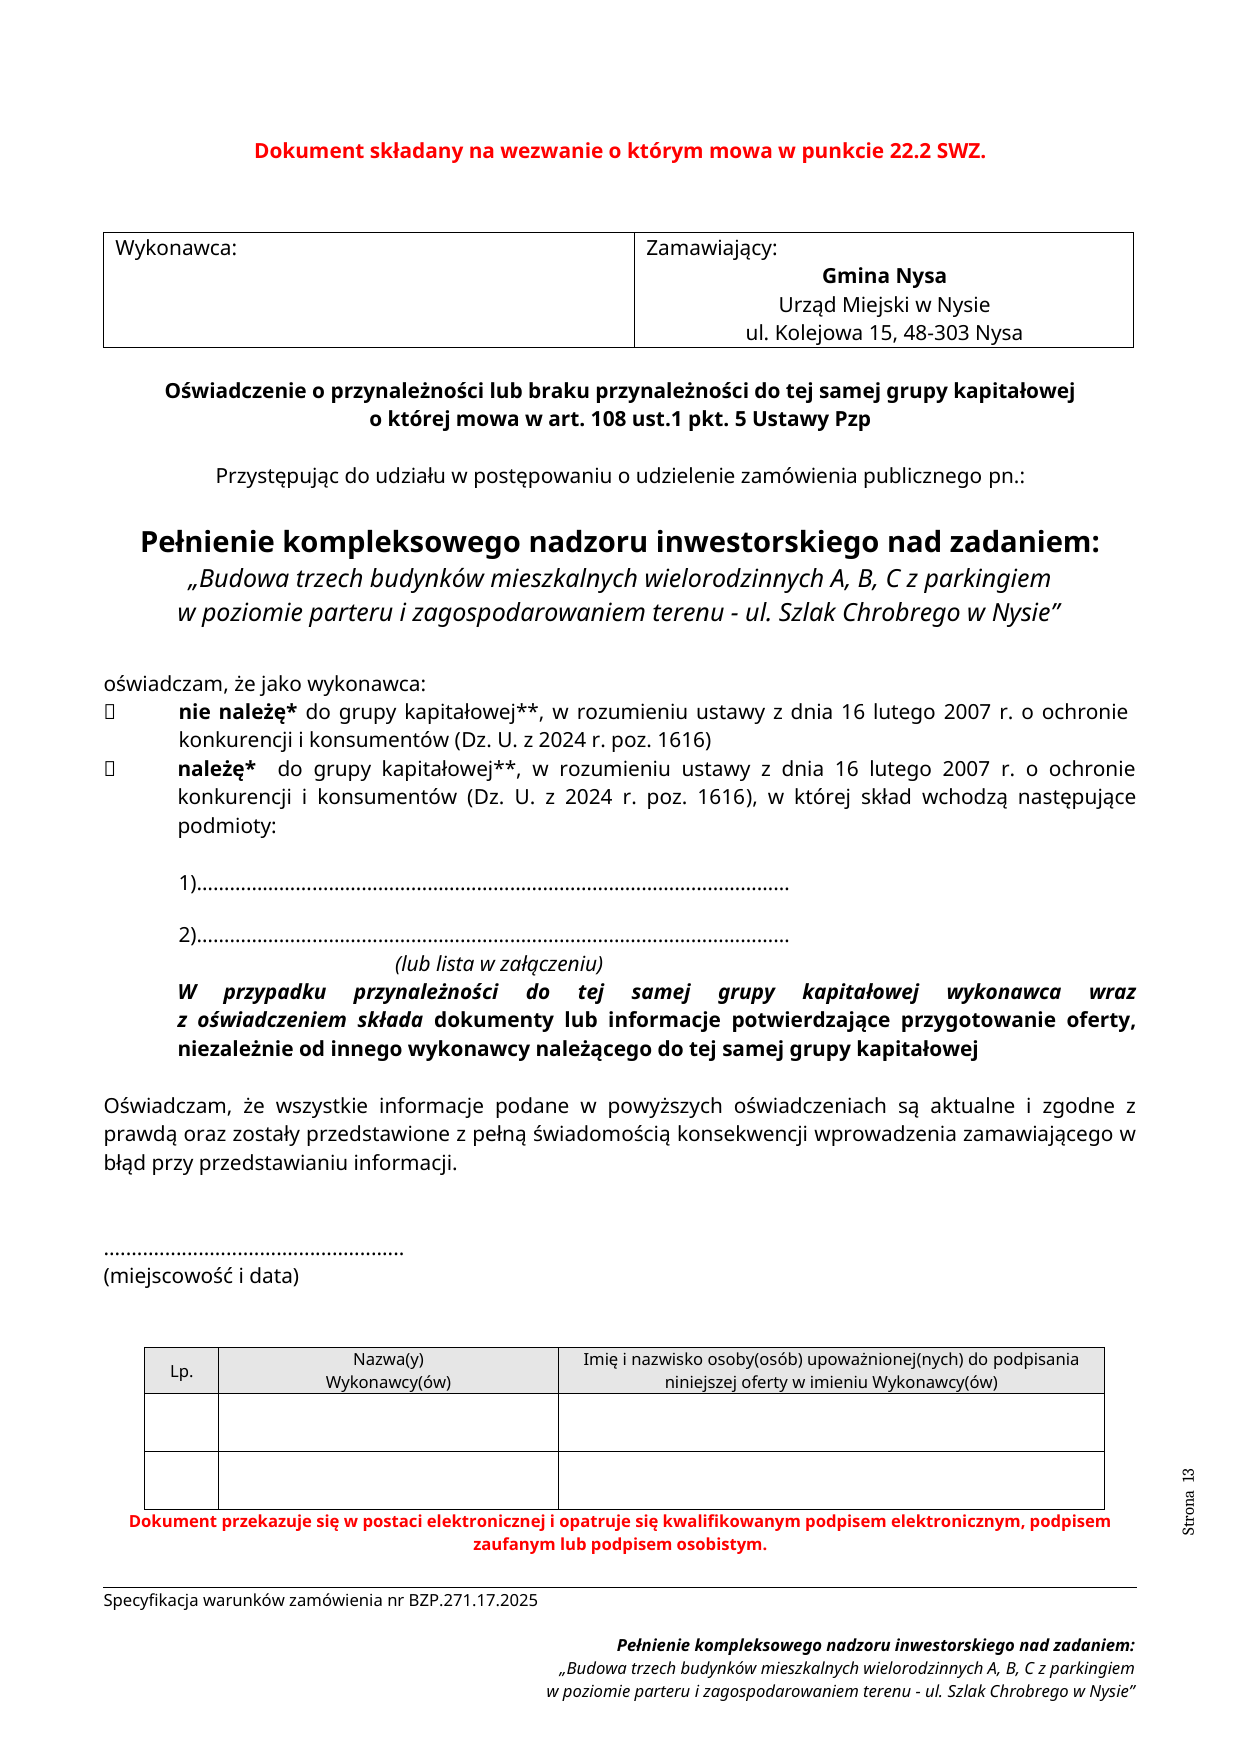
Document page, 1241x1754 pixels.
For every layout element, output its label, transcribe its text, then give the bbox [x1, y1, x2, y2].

list Oświadczenie o przynależności lub braku przynależności do tej samej grupy kapitałowej o której mowa w art. 108 ust.1 pkt. 5 Ustawy Pzp [103, 376, 1137, 433]
subtitle Przystępując do udziału w postępowaniu o udzielenie zamówienia publicznego pn.: [103, 461, 1137, 490]
text Pełnienie kompleksowego nadzoru inwestorskiego nad zadaniem: [103, 521, 1137, 561]
table_cell [145, 1452, 218, 1509]
text  nie należę* do grupy kapitałowej**, w rozumieniu ustawy z dnia 16 lutego 2007 r. o ochronie konkurencji i konsumentów (Dz. U. z 2024 r. poz. 1616) [103, 697, 1137, 754]
text  należę* do grupy kapitałowej**, w rozumieniu ustawy z dnia 16 lutego 2007 r. o ochronie konkurencji i konsumentów (Dz. U. z 2024 r. poz. 1616), w której skład wchodzą następujące podmioty: [103, 754, 1137, 839]
text (lub lista w załączeniu) [103, 949, 1137, 977]
text ...................................................... [103, 1233, 1137, 1261]
text 2)……………………………………………………………………………………………… [103, 920, 1137, 949]
table_header Nazwa(y) Wykonawcy(ów) [219, 1348, 558, 1393]
text Dokument przekazuje się w postaci elektronicznej i opatruje się kwalifikowanym podpisem elektronicznym, podpisem zaufanym lub podpisem osobistym. [103, 1510, 1137, 1556]
text Oświadczam, że wszystkie informacje podane w powyższych oświadczeniach są aktualne i zgodne z prawdą oraz zostały przedstawione z pełną świadomością konsekwencji wprowadzenia zamawiającego w błąd przy przedstawianiu informacji. [103, 1091, 1137, 1176]
table_cell [145, 1394, 218, 1451]
text oświadczam, że jako wykonawca: [103, 669, 1137, 697]
table_header Lp. [145, 1348, 218, 1393]
text Dokument składany na wezwanie o którym mowa w punkcie 22.2 SWZ. [103, 136, 1137, 164]
table_cell [559, 1452, 1104, 1509]
table_header Zamawiający: Gmina Nysa Urząd Miejski w Nysie ul. Kolejowa 15, 48-303 Nysa [635, 233, 1133, 347]
text 1)……………………………………………………………………………………………… [103, 868, 1137, 896]
text (miejscowość i data) [103, 1261, 1137, 1290]
table_cell [219, 1452, 558, 1509]
table_header Wykonawca: [104, 233, 634, 347]
table_header Imię i nazwisko osoby(osób) upoważnionej(nych) do podpisania niniejszej oferty w imieniu Wykonawcy(ów) [559, 1348, 1104, 1393]
table_cell [219, 1394, 558, 1451]
table_cell [559, 1394, 1104, 1451]
text „Budowa trzech budynków mieszkalnych wielorodzinnych A, B, C z parkingiem w poziomie parteru i zagospodarowaniem terenu - ul. Szlak Chrobrego w Nysie” [103, 561, 1137, 629]
text W przypadku przynależności do tej samej grupy kapitałowej wykonawca wraz z oświadczeniem składa dokumenty lub informacje potwierdzające przygotowanie oferty, niezależnie od innego wykonawcy należącego do tej samej grupy kapitałowej [177, 977, 1137, 1062]
